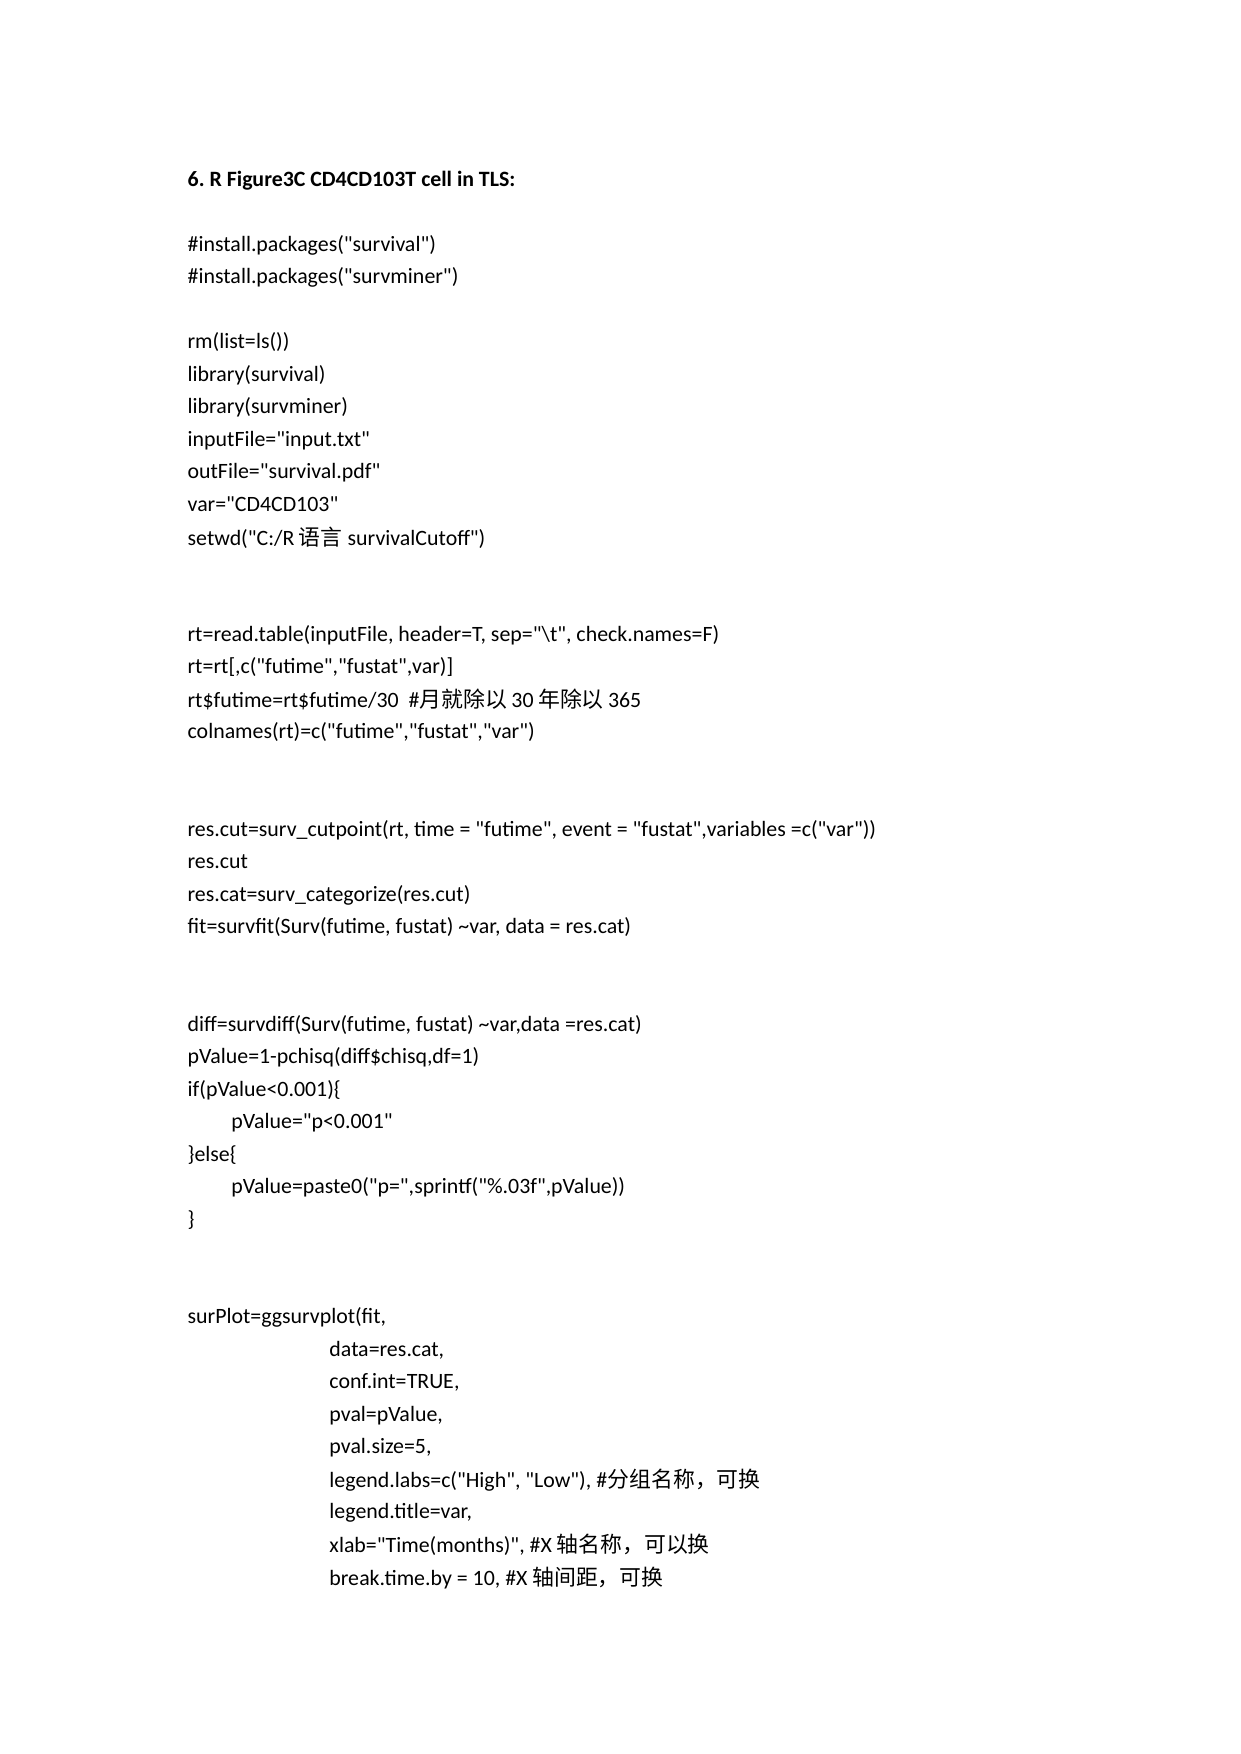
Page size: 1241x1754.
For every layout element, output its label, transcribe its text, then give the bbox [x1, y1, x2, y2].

text pValue="p<0.001" [187, 1104, 1053, 1137]
text surPlot=ggsurvplot(fit, [187, 1299, 1053, 1332]
text pval=pValue, [187, 1397, 1053, 1429]
text library(survminer) [187, 389, 1053, 422]
text colnames(rt)=c("futime","fustat","var") [187, 714, 1053, 747]
text if(pValue<0.001){ [187, 1072, 1053, 1104]
text #install.packages("survminer") [187, 259, 1053, 292]
text xlab="Time(months)", #X轴名称，可以换 [187, 1527, 1053, 1559]
text outFile="survival.pdf" [187, 454, 1053, 487]
text setwd("C:/R语言 survivalCutoff") [187, 519, 1053, 552]
text legend.labs=c("High", "Low"), #分组名称，可换 [187, 1462, 1053, 1494]
text res.cut=surv_cutpoint(rt, time = "futime", event = "fustat",variables =c("var")) [187, 812, 1053, 844]
text 6. R Figure3C CD4CD103T cell in TLS: [187, 162, 1053, 194]
text res.cat=surv_categorize(res.cut) [187, 877, 1053, 909]
text var="CD4CD103" [187, 487, 1053, 519]
text }else{ [187, 1137, 1053, 1169]
text pValue=paste0("p=",sprintf("%.03f",pValue)) [187, 1169, 1053, 1202]
text rt$futime=rt$futime/30 #月就除以30年除以365 [187, 682, 1053, 714]
text rt=read.table(inputFile, header=T, sep="\t", check.names=F) [187, 617, 1053, 649]
text pValue=1-pchisq(diff$chisq,df=1) [187, 1039, 1053, 1072]
text #install.packages("survival") [187, 227, 1053, 259]
text rt=rt[,c("futime","fustat",var)] [187, 649, 1053, 682]
text fit=survfit(Surv(futime, fustat) ~var, data = res.cat) [187, 909, 1053, 942]
text legend.title=var, [187, 1494, 1053, 1527]
text rm(list=ls()) [187, 324, 1053, 357]
text library(survival) [187, 357, 1053, 389]
text } [187, 1202, 1053, 1234]
text diff=survdiff(Surv(futime, fustat) ~var,data =res.cat) [187, 1007, 1053, 1039]
text pval.size=5, [187, 1429, 1053, 1462]
text inputFile="input.txt" [187, 422, 1053, 454]
text break.time.by = 10, #X轴间距，可换 [187, 1559, 1053, 1592]
text res.cut [187, 844, 1053, 877]
text conf.int=TRUE, [187, 1364, 1053, 1397]
text data=res.cat, [187, 1332, 1053, 1364]
